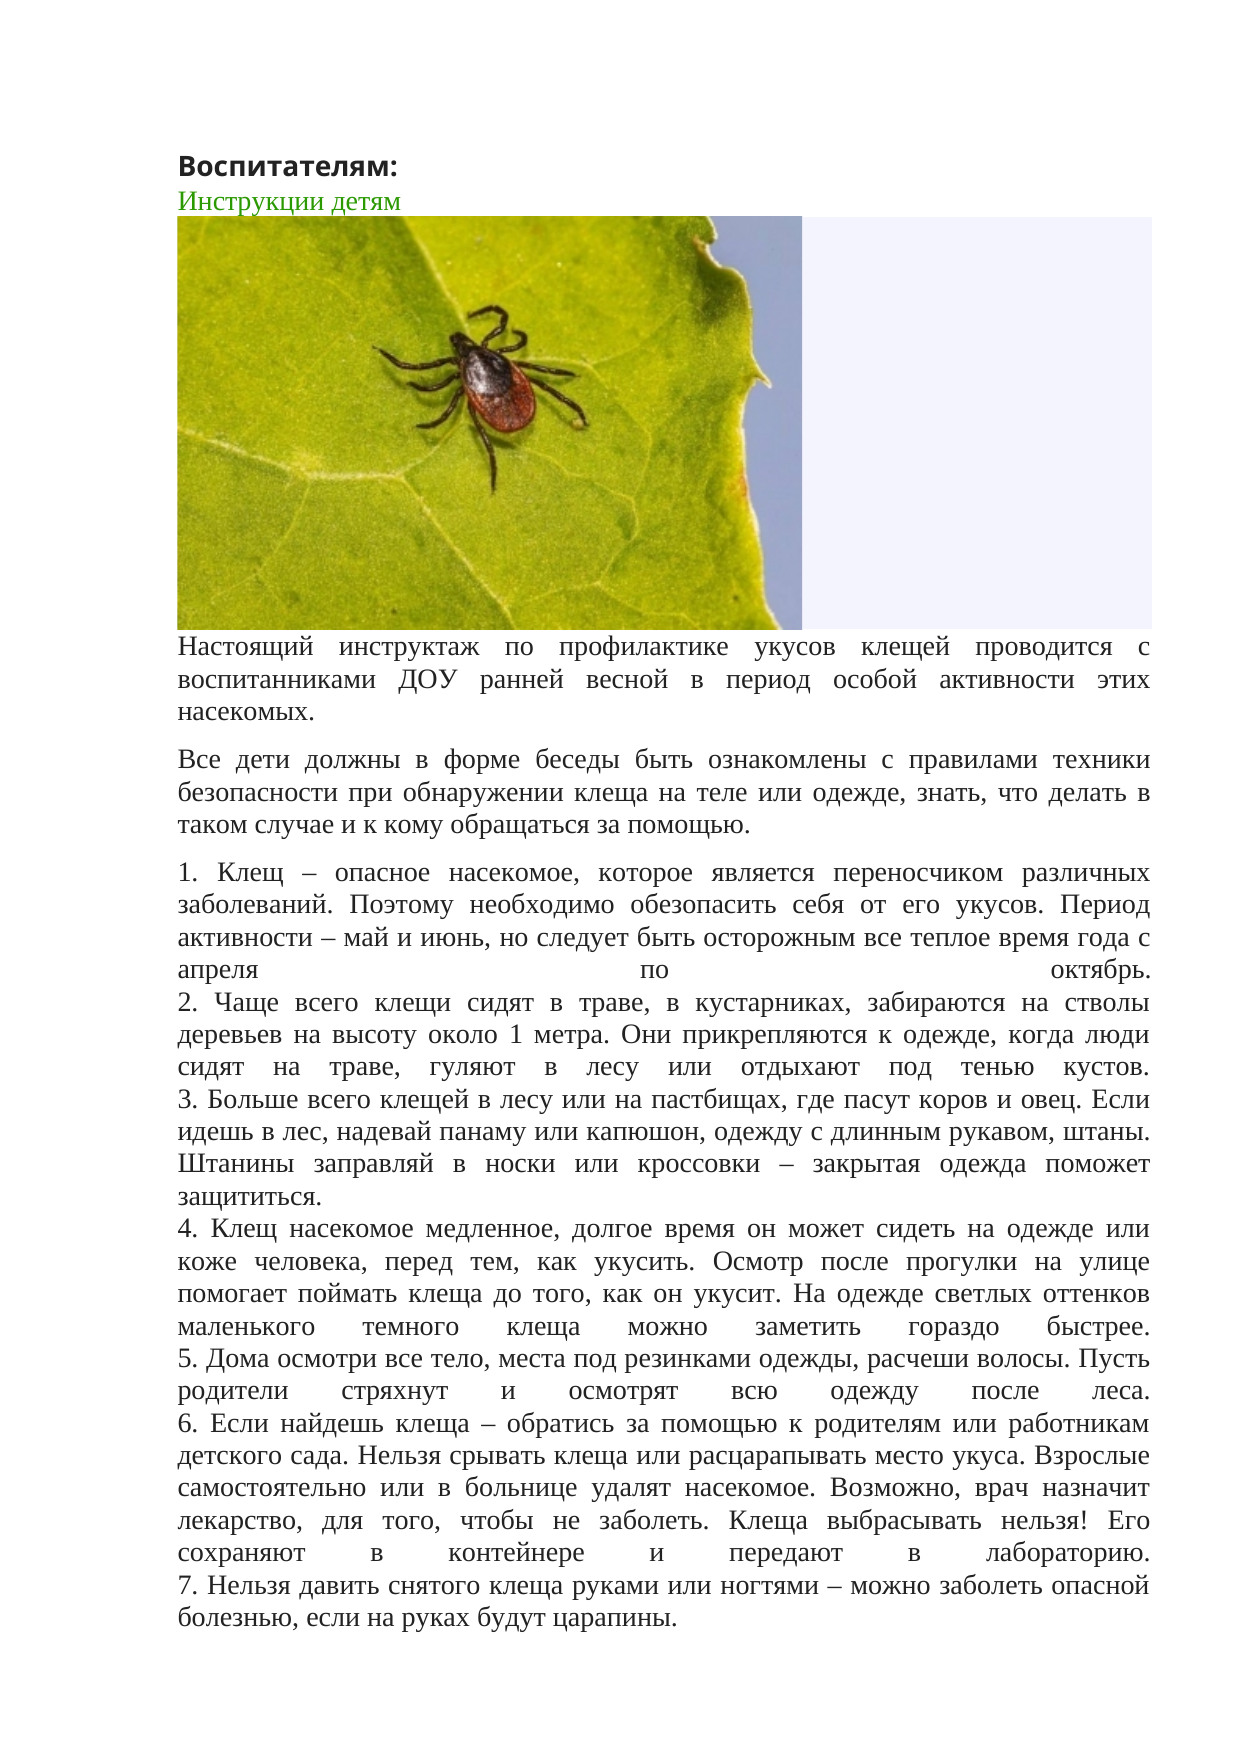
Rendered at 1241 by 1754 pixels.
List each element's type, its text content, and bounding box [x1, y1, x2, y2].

picture [177, 216, 803, 630]
text Инструкции детям [177, 184, 1152, 217]
text 1. Клещ – опасное насекомое, которое является переносчиком различных заболеваний. Поэтому необходимо обезопасить себя от его укусов. Период активности – май и июнь, но следует быть осторожным все теплое время года с апреля по октябрь. 2. Чаще всего клещи сидят в траве, в кустарниках, забираются на стволы деревьев на высоту около 1 метра. Они прикрепляются к одежде, когда люди сидят на траве, гуляют в лесу или отдыхают под тенью кустов. 3. Больше всего клещей в лесу или на пастбищах, где пасут коров и овец. Если идешь в лес, надевай панаму или капюшон, одежду с длинным рукавом, штаны. Штанины заправляй в носки или кроссовки – закрытая одежда поможет защититься. 4. Клещ насекомое медленное, долгое время он может сидеть на одежде или коже человека, перед тем, как укусить. Осмотр после прогулки на улице помогает поймать клеща до того, как он укусит. На одежде светлых оттенков маленького темного клеща можно заметить гораздо быстрее. 5. Дома осмотри все тело, места под резинками одежды, расчеши волосы. Пусть родители стряхнут и осмотрят всю одежду после леса. 6. Если найдешь клеща – обратись за помощью к родителям или работникам детского сада. Нельзя срывать клеща или расцарапывать место укуса. Взрослые самостоятельно или в больнице удалят насекомое. Возможно, врач назначит лекарство, для того, чтобы не заболеть. Клеща выбрасывать нельзя! Его сохраняют в контейнере и передают в лабораторию. 7. Нельзя давить снятого клеща руками или ногтями – можно заболеть опасной болезнью, если на руках будут царапины. [177, 855, 1152, 1632]
text Воспитателям: [177, 146, 1152, 184]
text Все дети должны в форме беседы быть ознакомлены с правилами техники безопасности при обнаружении клеща на теле или одежде, знать, что делать в таком случае и к кому обращаться за помощью. [177, 742, 1152, 839]
text Настоящий инструктаж по профилактике укусов клещей проводится с воспитанниками ДОУ ранней весной в период особой активности этих насекомых. [177, 629, 1152, 727]
